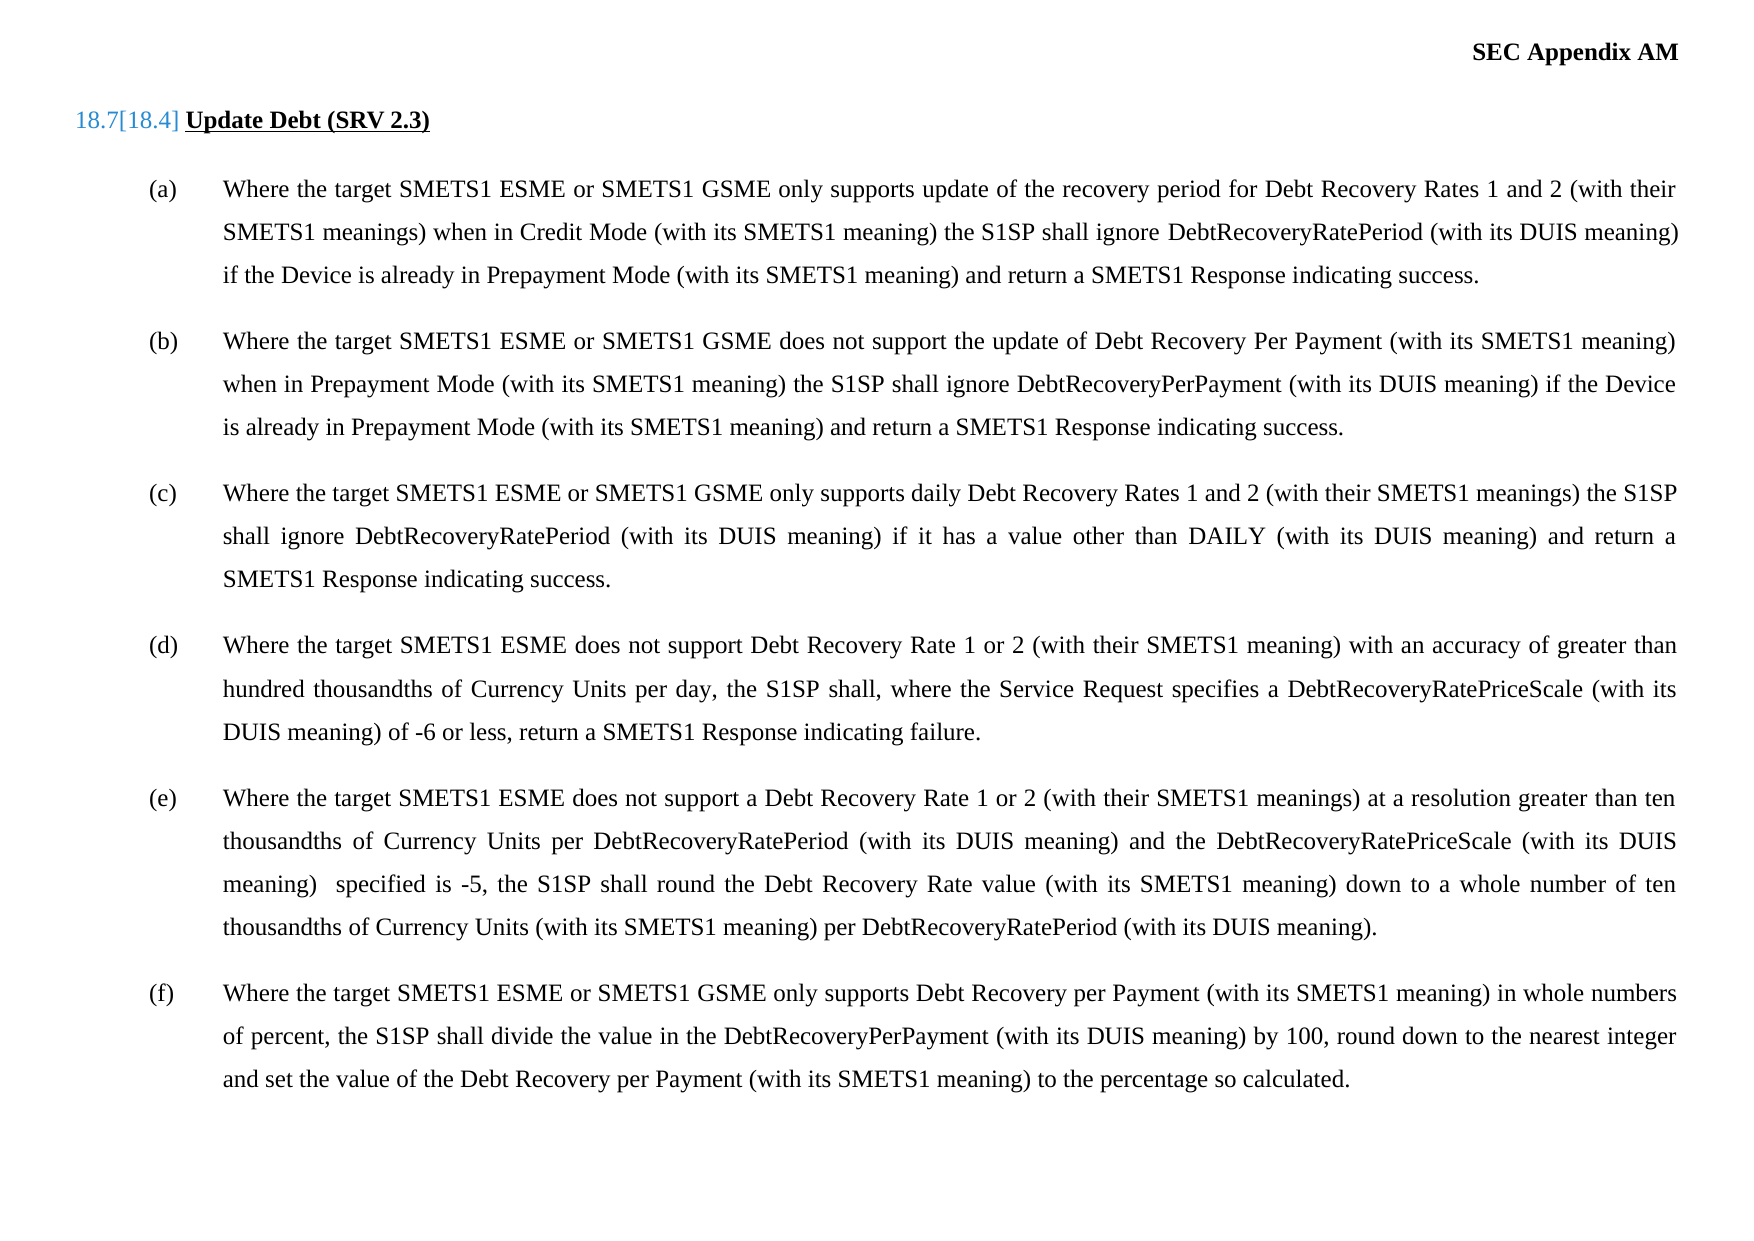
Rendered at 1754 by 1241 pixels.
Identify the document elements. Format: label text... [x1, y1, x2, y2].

subtitle Where the target SMETS1 ESME does not support Debt Recovery Rate 1 or 2 (with their SMETS1 meaning) with an accuracy of greater than hundred thousandths of Currency Units per day, the S1SP shall, where the Service Request specifies a DebtRecoveryRatePriceScale (with its DUIS meaning) of -6 or less, return a SMETS1 Response indicating failure. [149, 631, 1679, 746]
subtitle Where the target SMETS1 ESME or SMETS1 GSME only supports daily Debt Recovery Rates 1 and 2 (with their SMETS1 meanings) the S1SP shall ignore DebtRecoveryRatePeriod (with its DUIS meaning) if it has a value other than DAILY (with its DUIS meaning) and return a SMETS1 Response indicating success. [149, 478, 1679, 593]
subtitle Where the target SMETS1 ESME or SMETS1 GSME only supports Debt Recovery per Payment (with its SMETS1 meaning) in whole numbers of percent, the S1SP shall divide the value in the DebtRecoveryPerPayment (with its DUIS meaning) by 100, round down to the nearest integer and set the value of the Debt Recovery per Payment (with its SMETS1 meaning) to the percentage so calculated. [149, 978, 1679, 1093]
subtitle Where the target SMETS1 ESME or SMETS1 GSME does not support the update of Debt Recovery Per Payment (with its SMETS1 meaning) when in Prepayment Mode (with its SMETS1 meaning) the S1SP shall ignore DebtRecoveryPerPayment (with its DUIS meaning) if the Device is already in Prepayment Mode (with its SMETS1 meaning) and return a SMETS1 Response indicating success. [149, 326, 1679, 441]
subtitle Where the target SMETS1 ESME does not support a Debt Recovery Rate 1 or 2 (with their SMETS1 meanings) at a resolution greater than ten thousandths of Currency Units per DebtRecoveryRatePeriod (with its DUIS meaning) and the DebtRecoveryRatePriceScale (with its DUIS meaning) specified is -5, the S1SP shall round the Debt Recovery Rate value (with its SMETS1 meaning) down to a whole number of ten thousandths of Currency Units (with its SMETS1 meaning) per DebtRecoveryRatePeriod (with its DUIS meaning). [149, 783, 1679, 941]
subtitle Update Debt (SRV 2.3) [75, 106, 1679, 134]
subtitle Where the target SMETS1 ESME or SMETS1 GSME only supports update of the recovery period for Debt Recovery Rates 1 and 2 (with their SMETS1 meanings) when in Credit Mode (with its SMETS1 meaning) the S1SP shall ignore DebtRecoveryRatePeriod (with its DUIS meaning) if the Device is already in Prepayment Mode (with its SMETS1 meaning) and return a SMETS1 Response indicating success. [149, 174, 1679, 289]
